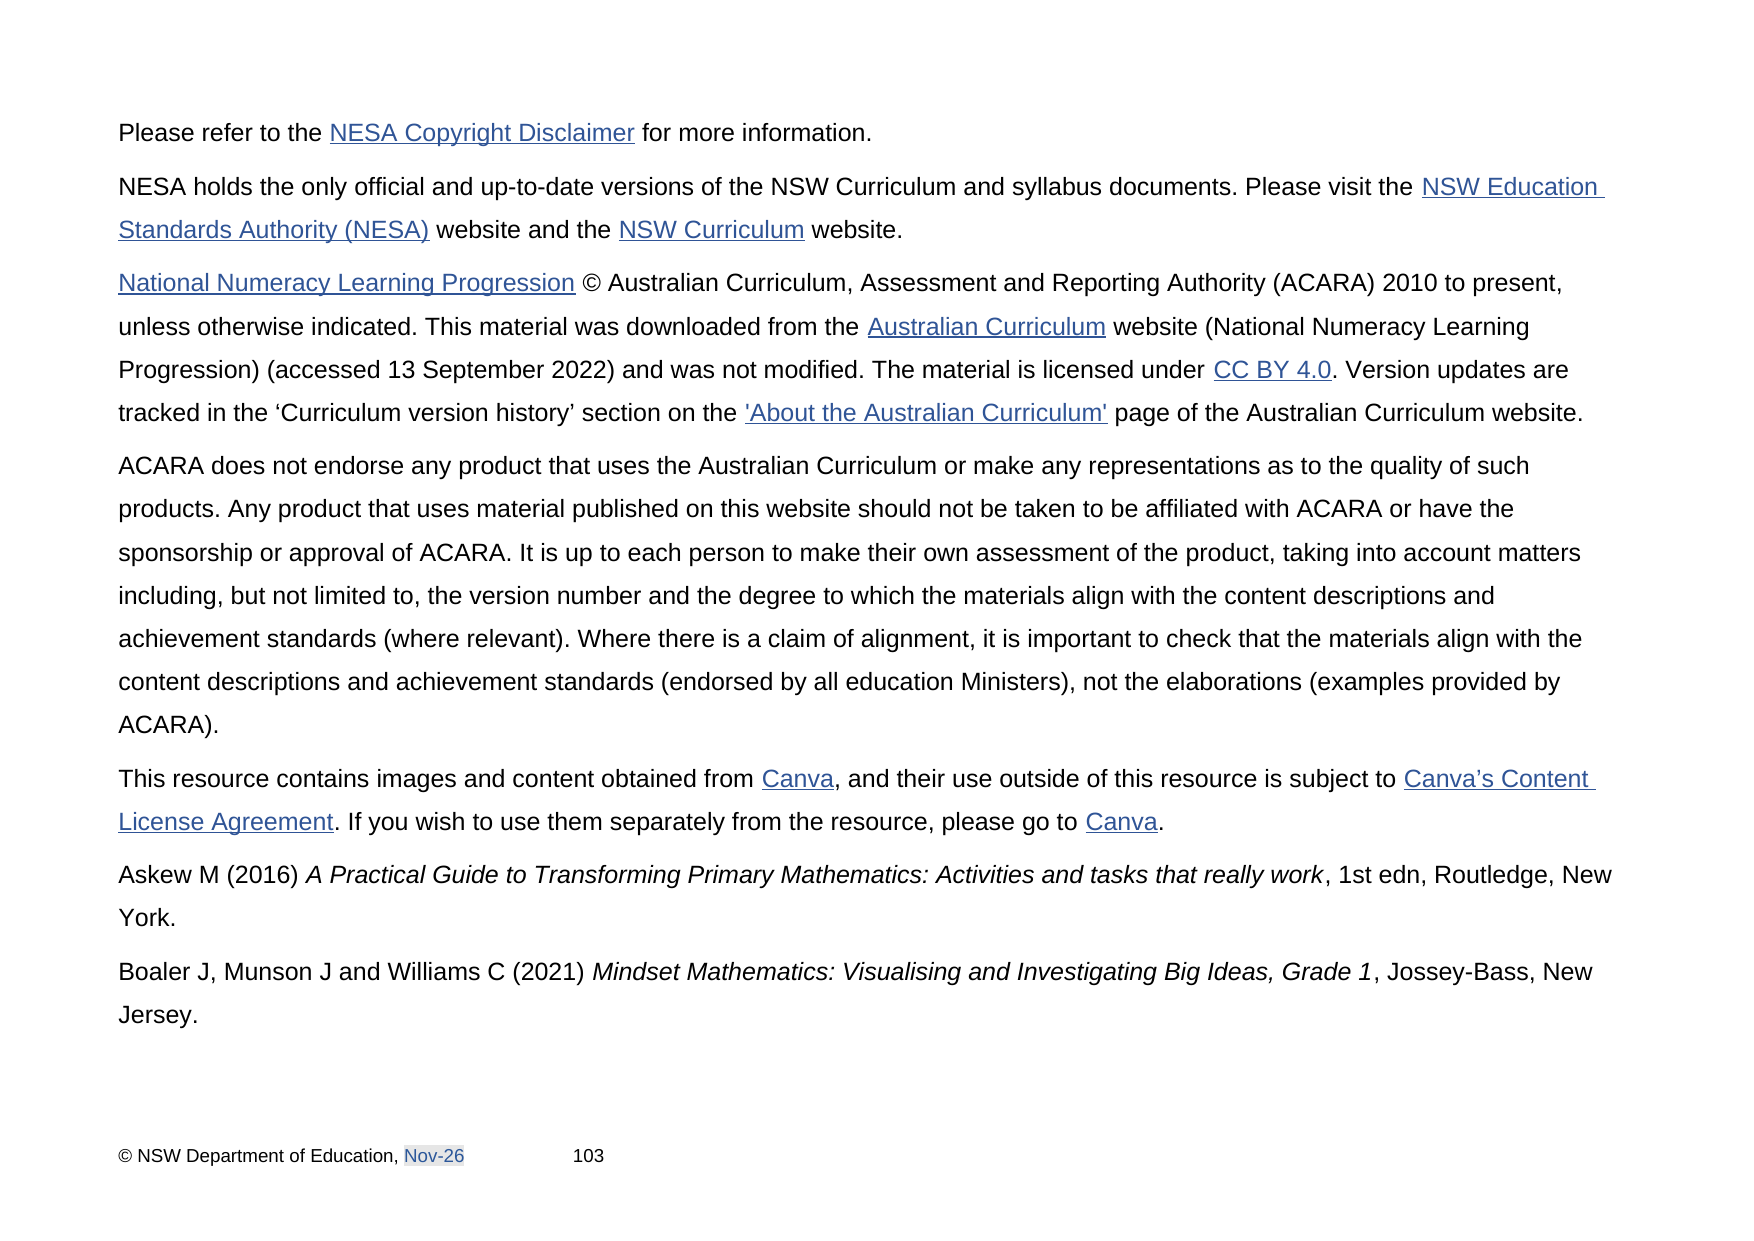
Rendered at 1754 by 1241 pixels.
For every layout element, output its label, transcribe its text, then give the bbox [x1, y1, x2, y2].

text This resource contains images and content obtained from Canva, and their use outside of this resource is subject to Canva’s Content License Agreement. If you wish to use them separately from the resource, please go to Canva. [118, 763, 1636, 835]
text ACARA does not endorse any product that uses the Australian Curriculum or make any representations as to the quality of such products. Any product that uses material published on this website should not be taken to be affiliated with ACARA or have the sponsorship or approval of ACARA. It is up to each person to make their own assessment of the product, taking into account matters including, but not limited to, the version number and the degree to which the materials align with the content descriptions and achievement standards (where relevant). Where there is a claim of alignment, it is important to check that the materials align with the content descriptions and achievement standards (endorsed by all education Ministers), not the elaborations (examples provided by ACARA). [118, 451, 1636, 739]
text Askew M (2016) A Practical Guide to Transforming Primary Mathematics: Activities and tasks that really work, 1st edn, Routledge, New York. [118, 860, 1636, 932]
text National Numeracy Learning Progression © Australian Curriculum, Assessment and Reporting Authority (ACARA) 2010 to present, unless otherwise indicated. This material was downloaded from the Australian Curriculum website (National Numeracy Learning Progression) (accessed 13 September 2022) and was not modified. The material is licensed under CC BY 4.0. Version updates are tracked in the ‘Curriculum version history’ section on the 'About the Australian Curriculum' page of the Australian Curriculum website. [118, 268, 1636, 426]
text Please refer to the NESA Copyright Disclaimer for more information. [118, 118, 1636, 147]
text NESA holds the only official and up-to-date versions of the NSW Curriculum and syllabus documents. Please visit the NSW Education Standards Authority (NESA) website and the NSW Curriculum website. [118, 172, 1636, 243]
text Boaler J, Munson J and Williams C (2021) Mindset Mathematics: Visualising and Investigating Big Ideas, Grade 1, Jossey-Bass, New Jersey. [118, 957, 1636, 1029]
